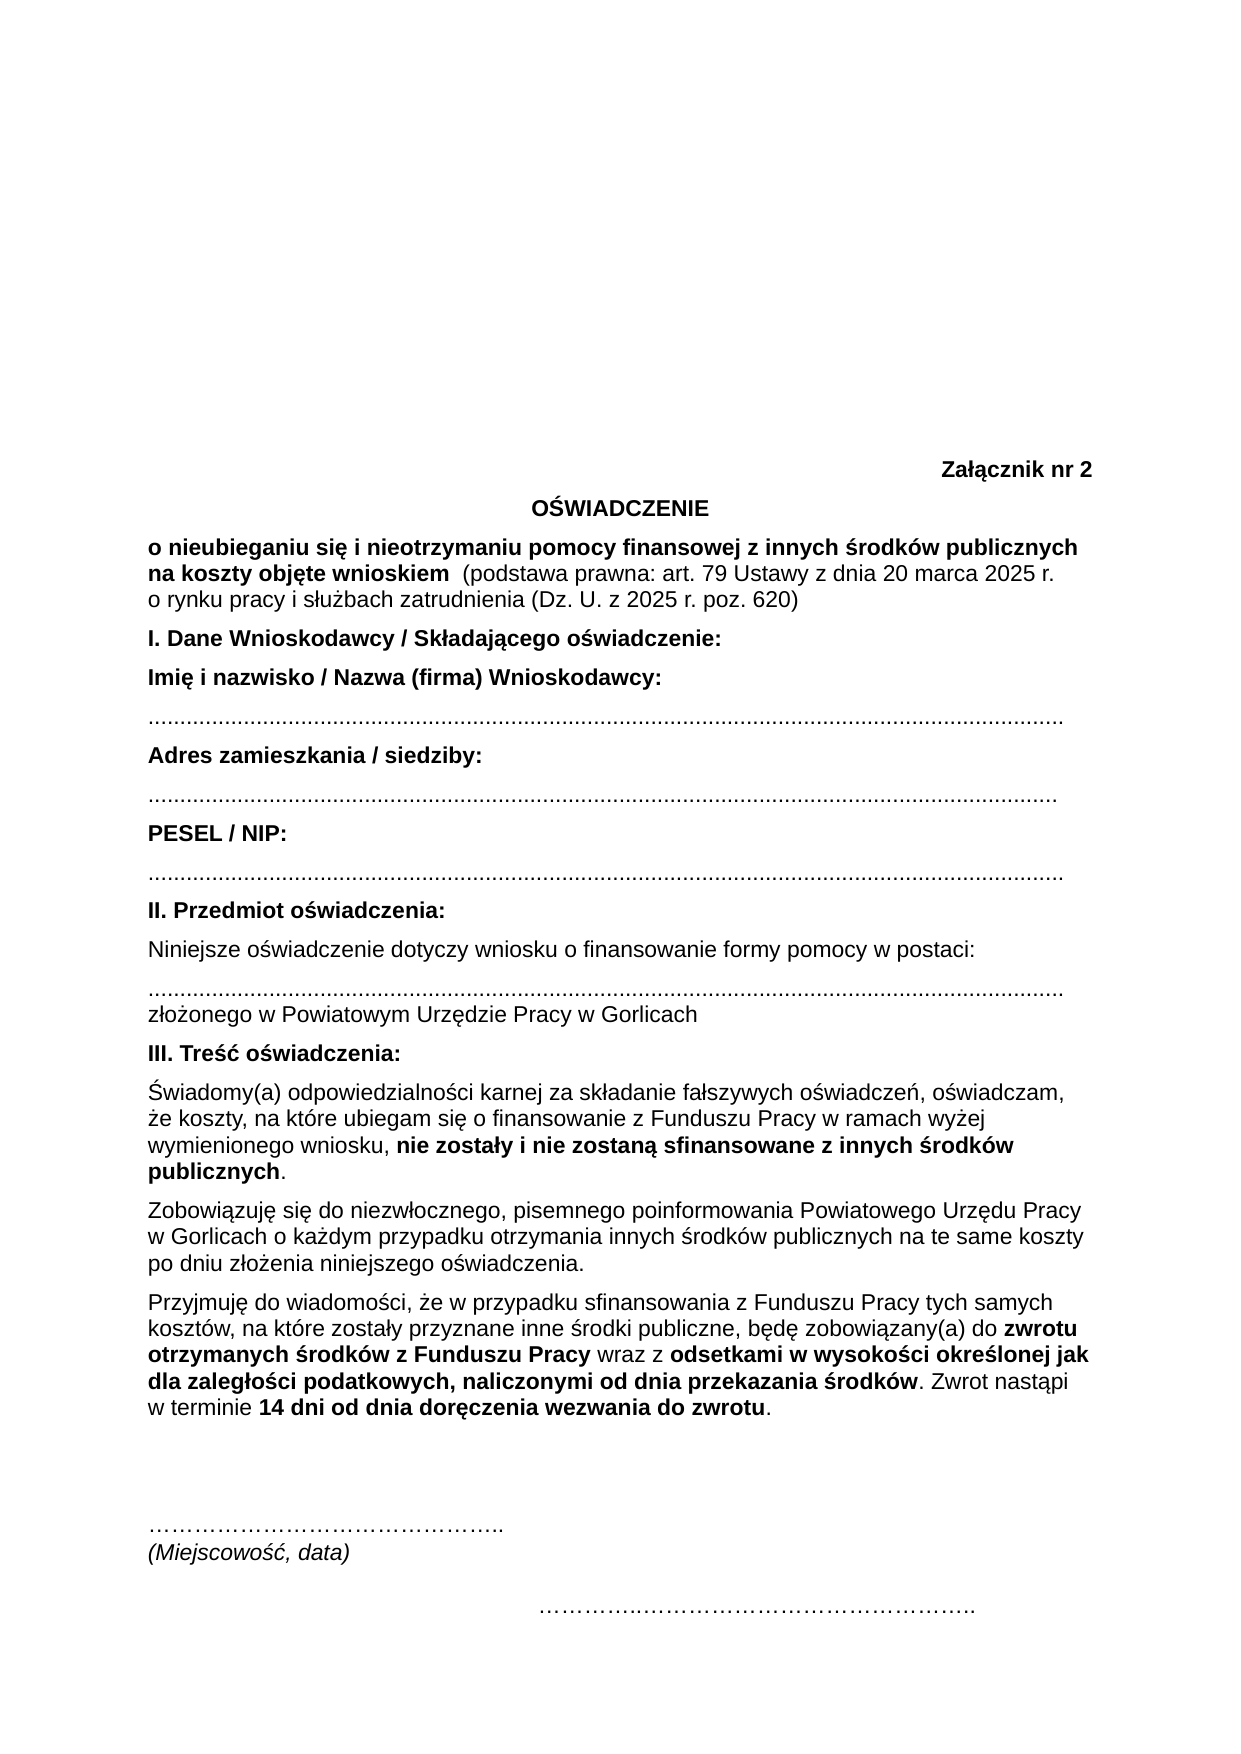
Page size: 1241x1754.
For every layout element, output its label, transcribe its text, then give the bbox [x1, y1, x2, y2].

text Świadomy(a) odpowiedzialności karnej za składanie fałszywych oświadczeń, oświadczam, że koszty, na które ubiegam się o finansowanie z Funduszu Pracy w ramach wyżej wymienionego wniosku, nie zostały i nie zostaną sfinansowane z innych środków publicznych. [148, 1079, 1092, 1184]
text ................................................................................................................................................ [148, 703, 1092, 729]
text …………..…………………………………….. [516, 1592, 1092, 1618]
text PESEL / NIP: [148, 819, 1092, 846]
text ............................................................................................................................................... [148, 781, 1092, 807]
text ................................................................................................................................................ [148, 858, 1092, 885]
text III. Treść oświadczenia: [148, 1040, 1092, 1067]
text o nieubieganiu się i nieotrzymaniu pomocy finansowej z innych środków publicznych na koszty objęte wnioskiem (podstawa prawna: art. 79 Ustawy z dnia 20 marca 2025 r. o rynku pracy i służbach zatrudnienia (Dz. U. z 2025 r. poz. 620) [148, 534, 1092, 613]
text Zobowiązuję się do niezwłocznego, pisemnego poinformowania Powiatowego Urzędu Pracy w Gorlicach o każdym przypadku otrzymania innych środków publicznych na te same koszty po dniu złożenia niniejszego oświadczenia. [148, 1197, 1092, 1276]
text (Miejscowość, data) [148, 1539, 1092, 1565]
text Imię i nazwisko / Nazwa (firma) Wnioskodawcy: [148, 664, 1092, 691]
text I. Dane Wnioskodawcy / Składającego oświadczenie: [148, 625, 1092, 652]
text II. Przedmiot oświadczenia: [148, 897, 1092, 924]
text OŚWIADCZENIE [148, 495, 1092, 521]
text ……………………………………….. [148, 1511, 1092, 1537]
text Niniejsze oświadczenie dotyczy wniosku o finansowanie formy pomocy w postaci: [148, 936, 1092, 962]
text ................................................................................................................................................ złożonego w Powiatowym Urzędzie Pracy w Gorlicach [148, 975, 1092, 1028]
text Przyjmuję do wiadomości, że w przypadku sfinansowania z Funduszu Pracy tych samych kosztów, na które zostały przyznane inne środki publiczne, będę zobowiązany(a) do zwrotu otrzymanych środków z Funduszu Pracy wraz z odsetkami w wysokości określonej jak dla zaległości podatkowych, naliczonymi od dnia przekazania środków. Zwrot nastąpi w terminie 14 dni od dnia doręczenia wezwania do zwrotu. [148, 1288, 1092, 1420]
text Adres zamieszkania / siedziby: [148, 742, 1092, 768]
text Załącznik nr 2 [148, 456, 1092, 482]
